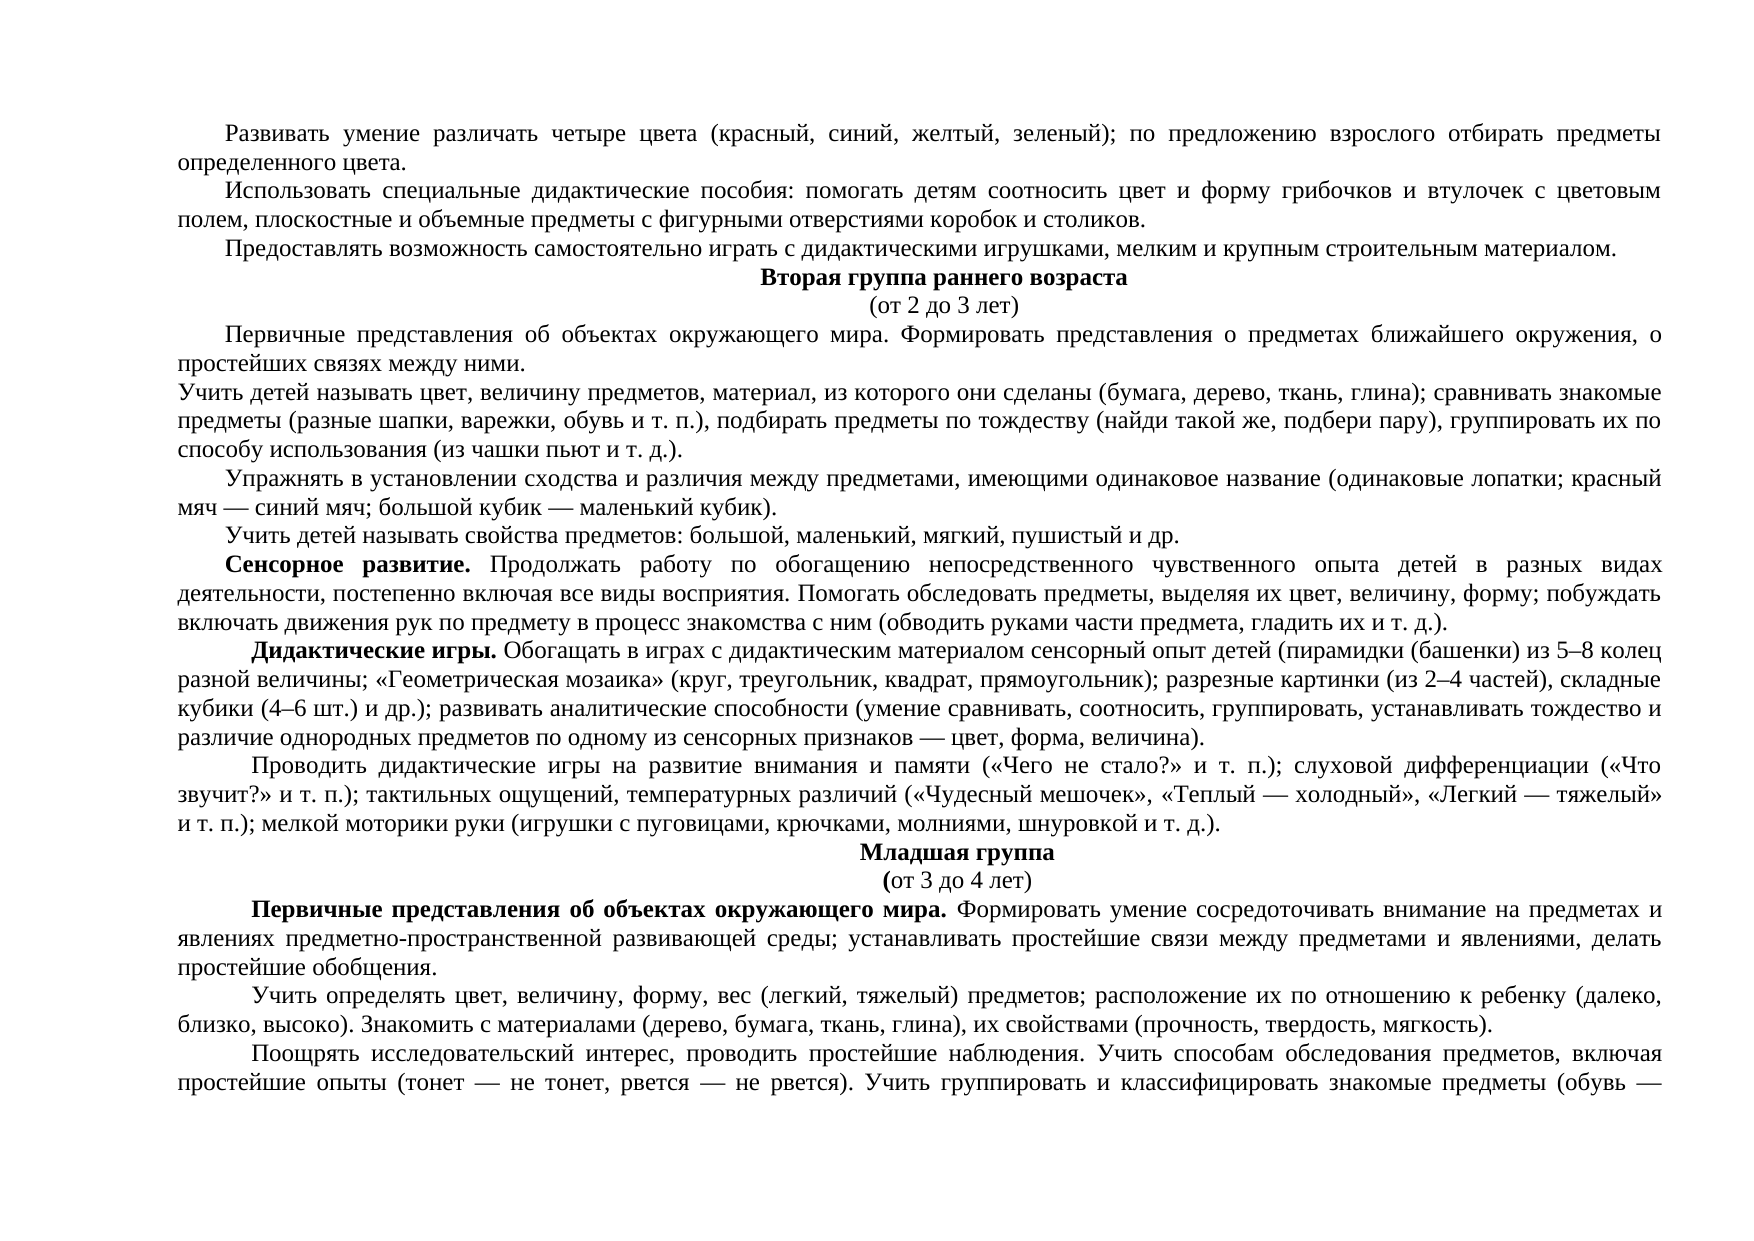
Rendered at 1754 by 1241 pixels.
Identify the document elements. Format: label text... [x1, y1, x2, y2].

text Первичные представления об объектах окружающего мира. Формировать умение сосредоточивать внимание на предметах и явлениях предметно-пространственной развивающей среды; устанавливать простейшие связи между предметами и явлениями, делать простейшие обобщения. [177, 894, 1663, 981]
text (от 2 до 3 лет) [177, 291, 1663, 319]
text Дидактические игры. Обогащать в играх с дидактическим материалом сенсорный опыт детей (пирамидки (башенки) из 5–8 колец разной величины; «Геометрическая мозаика» (круг, треугольник, квадрат, прямоугольник); разрезные картинки (из 2–4 частей), складные кубики (4–6 шт.) и др.); развивать аналитические способности (умение сравнивать, соотносить, группировать, устанавливать тождество и различие однородных предметов по одному из сенсорных признаков — цвет, форма, величина). [177, 636, 1663, 751]
text Вторая группа раннего возраста [177, 262, 1663, 291]
text Учить детей называть цвет, величину предметов, материал, из которого они сделаны (бумага, дерево, ткань, глина); сравнивать знакомые предметы (разные шапки, варежки, обувь и т. п.), подбирать предметы по тождеству (найди такой же, подбери пару), группировать их по способу использования (из чашки пьют и т. д.). [177, 377, 1663, 463]
text Предоставлять возможность самостоятельно играть с дидактическими игрушками, мелким и крупным строительным материалом. [177, 233, 1663, 262]
text Упражнять в установлении сходства и различия между предметами, имеющими одинаковое название (одинаковые лопатки; красный мяч — синий мяч; большой кубик — маленький кубик). [177, 463, 1663, 521]
text (от 3 до 4 лет) [177, 866, 1663, 894]
text Первичные представления об объектах окружающего мира. Формировать представления о предметах ближайшего окружения, о простейших связях между ними. [177, 319, 1663, 377]
text Учить детей называть свойства предметов: большой, маленький, мягкий, пушистый и др. [177, 521, 1663, 549]
text Сенсорное развитие. Продолжать работу по обогащению непосредственного чувственного опыта детей в разных видах деятельности, постепенно включая все виды восприятия. Помогать обследовать предметы, выделяя их цвет, величину, форму; побуждать включать движения рук по предмету в процесс знакомства с ним (обводить руками части предмета, гладить их и т. д.). [177, 549, 1663, 636]
text Проводить дидактические игры на развитие внимания и памяти («Чего не стало?» и т. п.); слуховой дифференциации («Что звучит?» и т. п.); тактильных ощущений, температурных различий («Чудесный мешочек», «Теплый — холодный», «Легкий — тяжелый» и т. п.); мелкой моторики руки (игрушки с пуговицами, крючками, молниями, шнуровкой и т. д.). [177, 751, 1663, 837]
text Младшая группа [177, 837, 1663, 866]
text Учить определять цвет, величину, форму, вес (легкий, тяжелый) предметов; расположение их по отношению к ребенку (далеко, близко, высоко). Знакомить с материалами (дерево, бумага, ткань, глина), их свойствами (прочность, твердость, мягкость). [177, 981, 1663, 1038]
text Развивать умение различать четыре цвета (красный, синий, желтый, зеленый); по предложению взрослого отбирать предметы определенного цвета. [177, 118, 1663, 176]
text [177, 1038, 1663, 1096]
text Использовать специальные дидактические пособия: помогать детям соотносить цвет и форму грибочков и втулочек с цветовым полем, плоскостные и объемные предметы с фигурными отверстиями коробок и столиков. [177, 176, 1663, 233]
